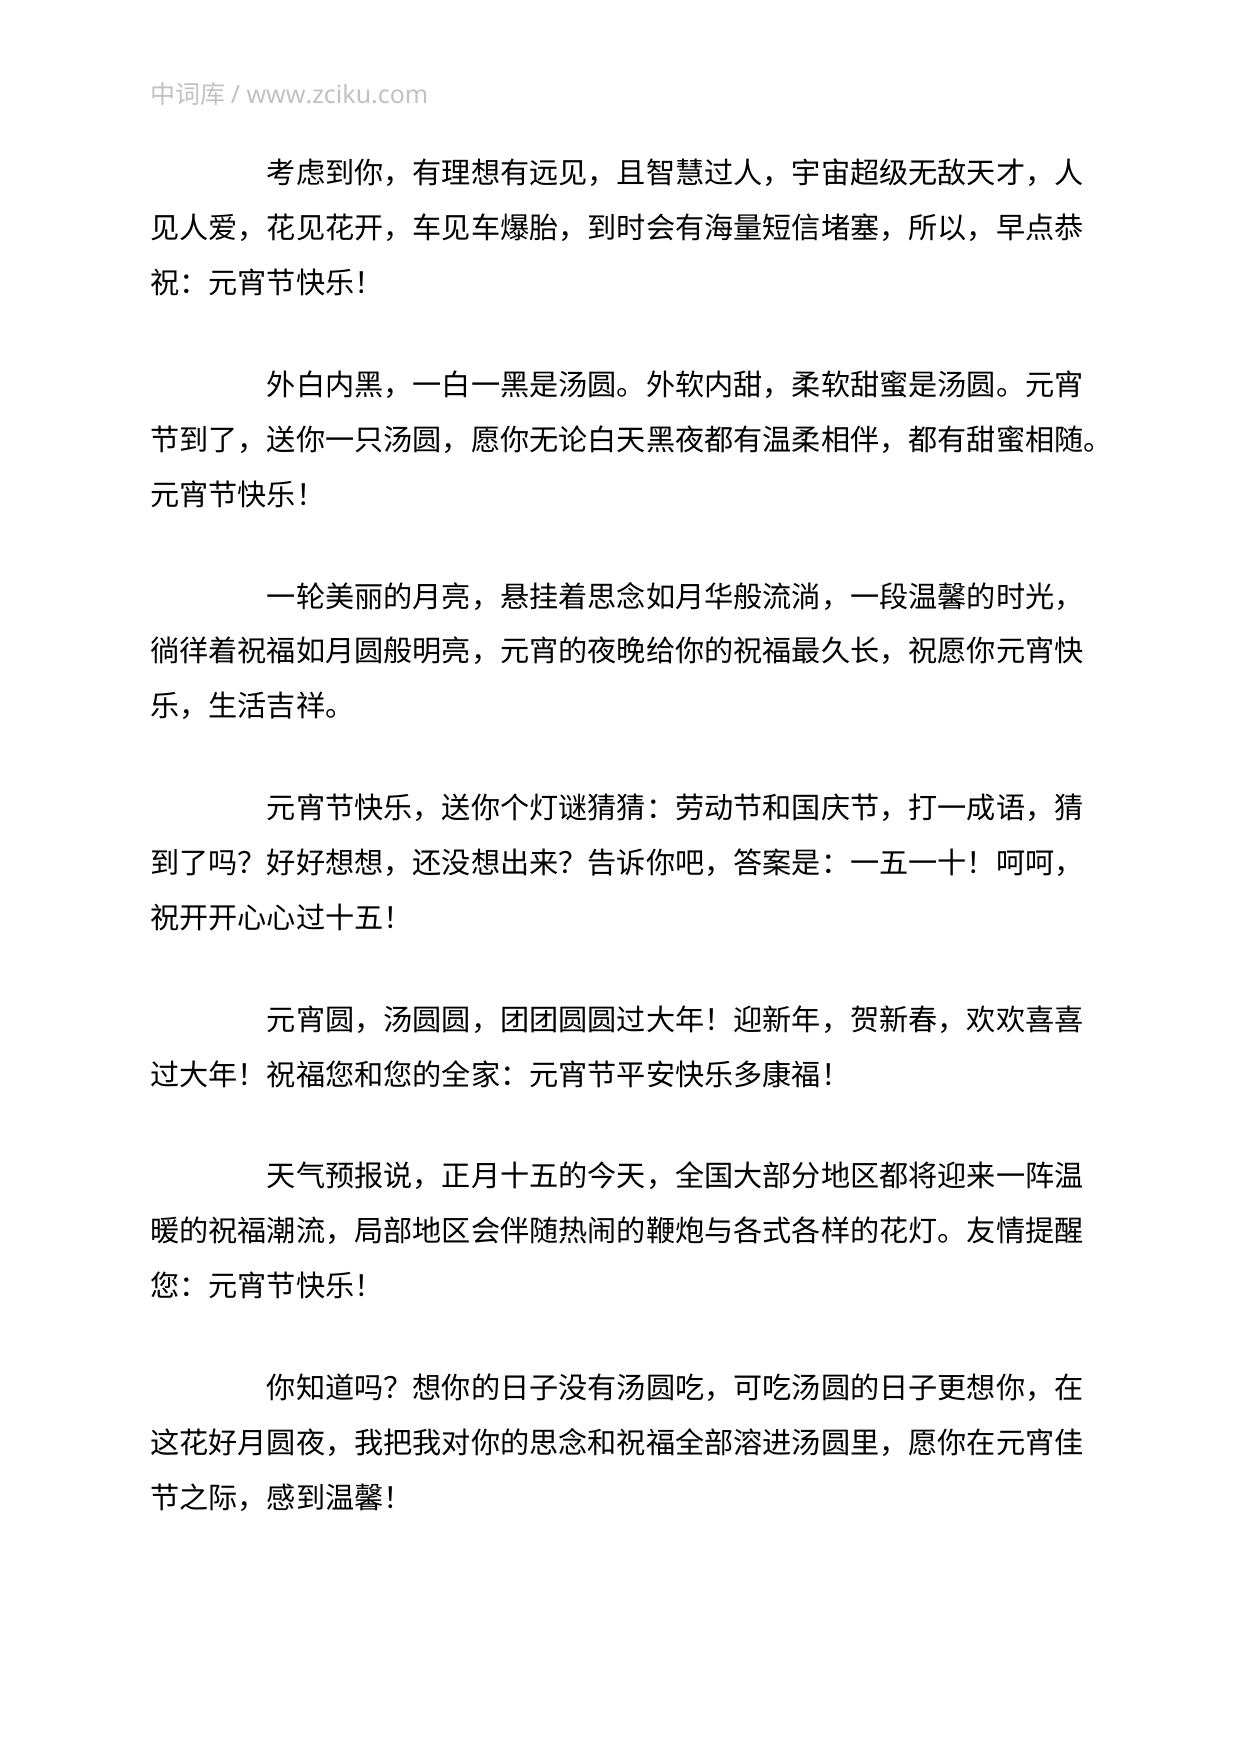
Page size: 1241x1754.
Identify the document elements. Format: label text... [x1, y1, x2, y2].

text 元宵圆，汤圆圆，团团圆圆过大年！迎新年，贺新春，欢欢喜喜过大年！祝福您和您的全家：元宵节平安快乐多康福！ [150, 996, 1090, 1093]
text 一轮美丽的月亮，悬挂着思念如月华般流淌，一段温馨的时光，徜徉着祝福如月圆般明亮，元宵的夜晚给你的祝福最久长，祝愿你元宵快乐，生活吉祥。 [150, 573, 1090, 725]
text 外白内黑，一白一黑是汤圆。外软内甜，柔软甜蜜是汤圆。元宵节到了，送你一只汤圆，愿你无论白天黑夜都有温柔相伴，都有甜蜜相随。元宵节快乐！ [150, 362, 1090, 514]
text 天气预报说，正月十五的今天，全国大部分地区都将迎来一阵温暖的祝福潮流，局部地区会伴随热闹的鞭炮与各式各样的花灯。友情提醒您：元宵节快乐！ [150, 1153, 1090, 1305]
text 考虑到你，有理想有远见，且智慧过人，宇宙超级无敌天才，人见人爱，花见花开，车见车爆胎，到时会有海量短信堵塞，所以，早点恭祝：元宵节快乐！ [150, 150, 1090, 302]
text 你知道吗？想你的日子没有汤圆吃，可吃汤圆的日子更想你，在这花好月圆夜，我把我对你的思念和祝福全部溶进汤圆里，愿你在元宵佳节之际，感到温馨！ [150, 1364, 1090, 1517]
text 元宵节快乐，送你个灯谜猜猜：劳动节和国庆节，打一成语，猜到了吗？好好想想，还没想出来？告诉你吧，答案是：一五一十！呵呵，祝开开心心过十五！ [150, 785, 1090, 937]
